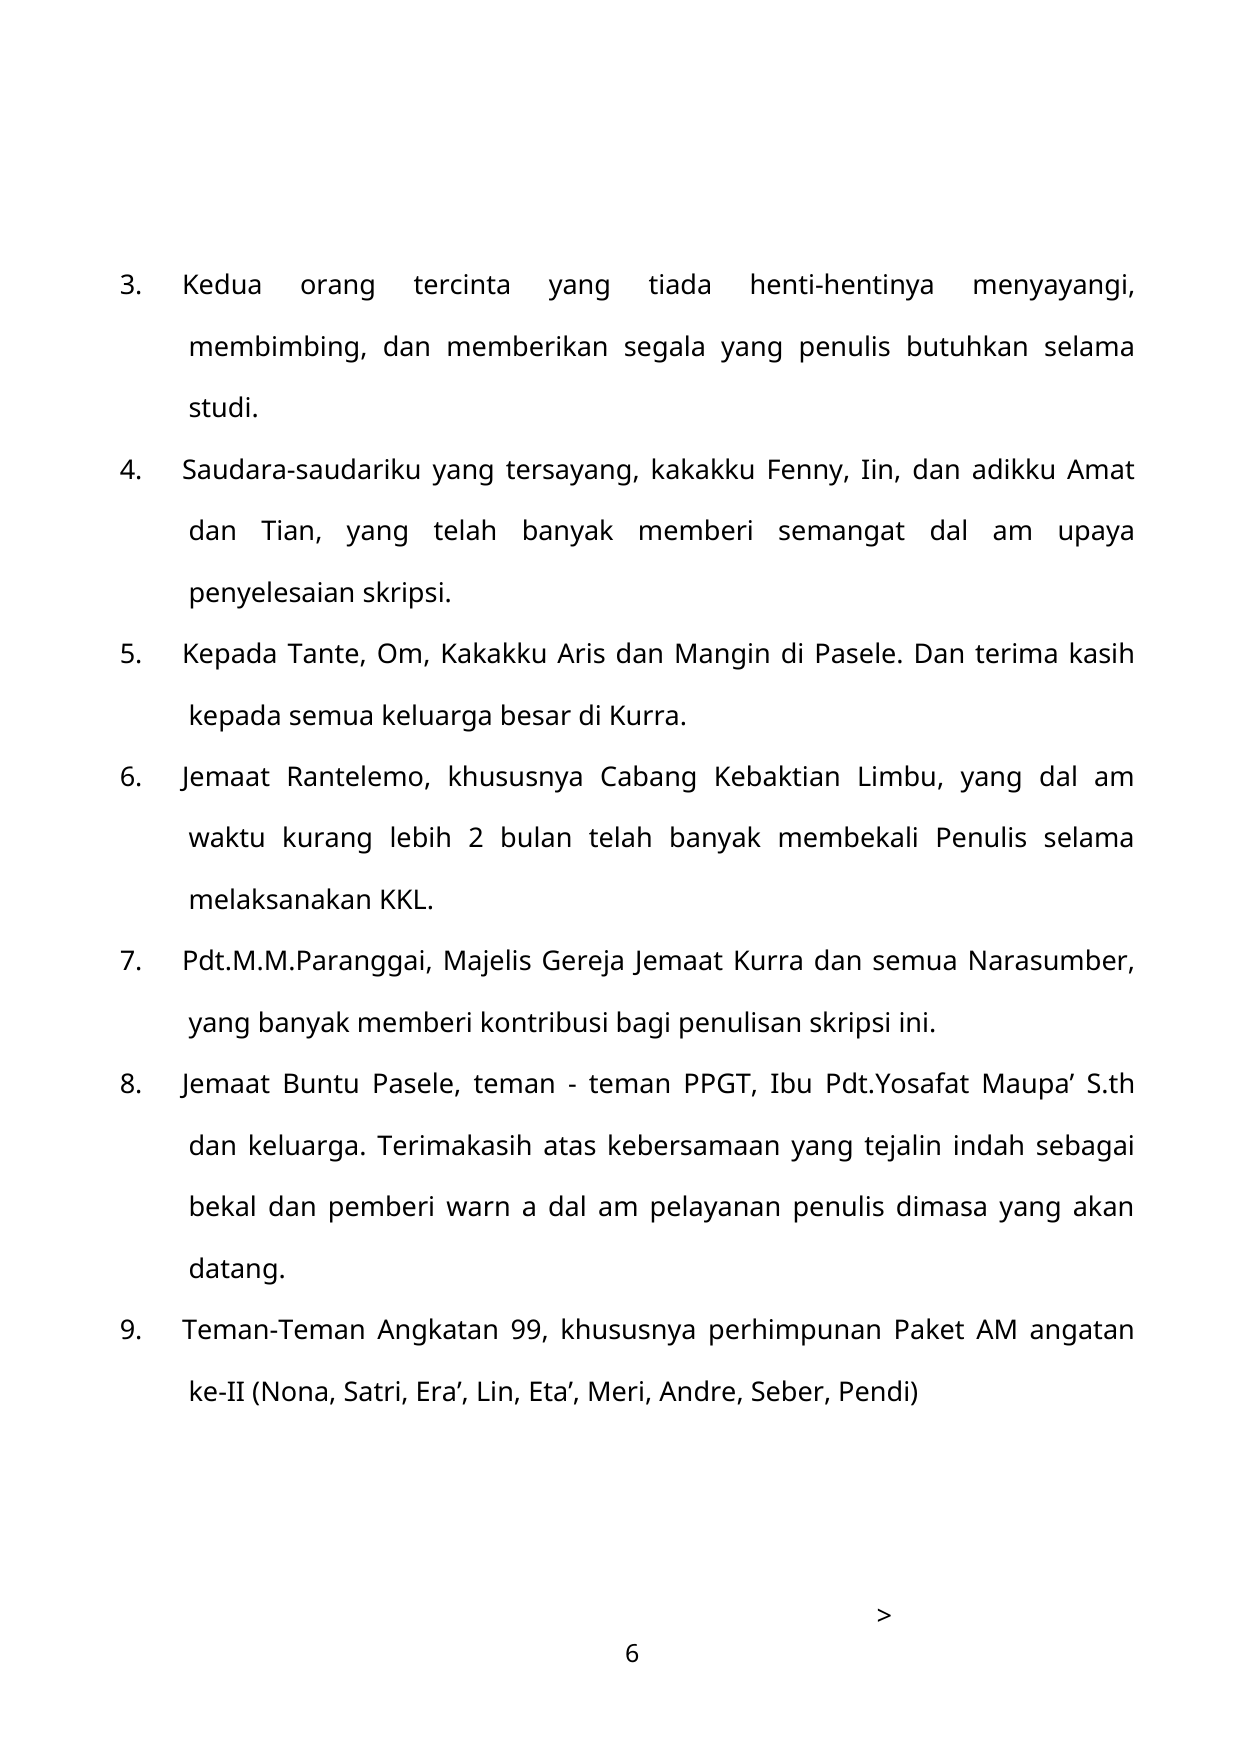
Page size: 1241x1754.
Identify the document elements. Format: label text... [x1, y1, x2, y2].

list Jemaat Buntu Pasele, teman - teman PPGT, Ibu Pdt.Yosafat Maupa’ S.th dan keluarga. Terimakasih atas kebersamaan yang tejalin indah sebagai bekal dan pemberi warn a dal am pelayanan penulis dimasa yang akan datang. [119, 1044, 1136, 1290]
list Pdt.M.M.Paranggai, Majelis Gereja Jemaat Kurra dan semua Narasumber, yang banyak memberi kontribusi bagi penulisan skripsi ini. [119, 922, 1136, 1044]
list Teman-Teman Angkatan 99, khususnya perhimpunan Paket AM angatan ke-II (Nona, Satri, Era’, Lin, Eta’, Meri, Andre, Seber, Pendi) [119, 1290, 1136, 1413]
list Kedua orang tercinta yang tiada henti-hentinya menyayangi, membimbing, dan memberikan segala yang penulis butuhkan selama studi. [119, 246, 1136, 430]
text > [876, 1603, 1136, 1630]
list Kepada Tante, Om, Kakakku Aris dan Mangin di Pasele. Dan terima kasih kepada semua keluarga besar di Kurra. [119, 614, 1136, 737]
list Saudara-saudariku yang tersayang, kakakku Fenny, Iin, dan adikku Amat dan Tian, yang telah banyak memberi semangat dal am upaya penyelesaian skripsi. [119, 430, 1136, 614]
list Jemaat Rantelemo, khususnya Cabang Kebaktian Limbu, yang dal am waktu kurang lebih 2 bulan telah banyak membekali Penulis selama melaksanakan KKL. [119, 737, 1136, 922]
